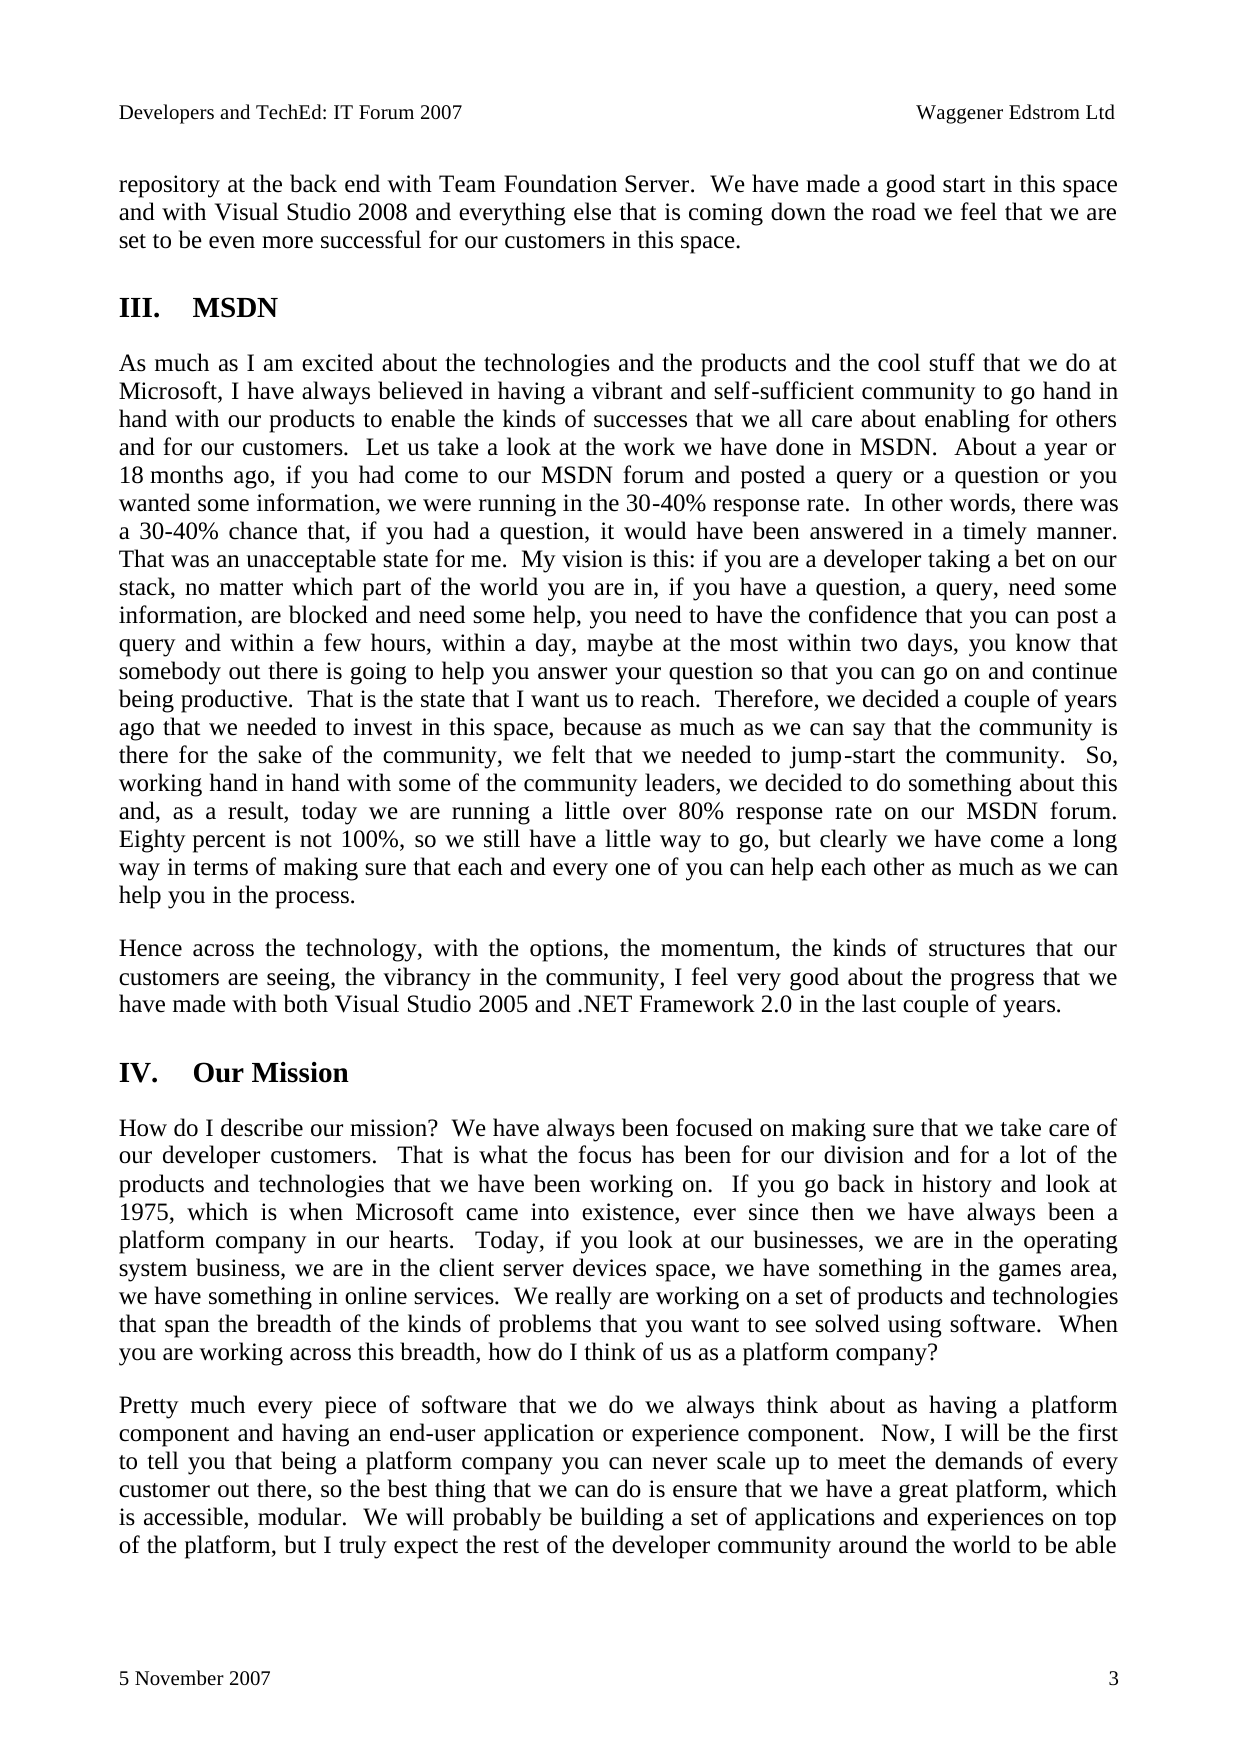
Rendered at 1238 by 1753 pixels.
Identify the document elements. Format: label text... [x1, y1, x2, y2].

text Hence across the technology, with the options, the momentum, the kinds of structures that our customers are seeing, the vibrancy in the community, I feel very good about the progress that we have made with both Visual Studio 2005 and .NET Framework 2.0 in the last couple of years. [118, 934, 1119, 1018]
text As much as I am excited about the technologies and the products and the cool stuff that we do at Microsoft, I have always believed in having a vibrant and self-sufficient community to go hand in hand with our products to enable the kinds of successes that we all care about enabling for others and for our customers. Let us take a look at the work we have done in MSDN. About a year or 18 months ago, if you had come to our MSDN forum and posted a query or a question or you wanted some information, we were running in the 30-40% response rate. In other words, there was a 30-40% chance that, if you had a question, it would have been answered in a timely manner. That was an unacceptable state for me. My vision is this: if you are a developer taking a bet on our stack, no matter which part of the world you are in, if you have a question, a query, need some information, are blocked and need some help, you need to have the confidence that you can post a query and within a few hours, within a day, maybe at the most within two days, you know that somebody out there is going to help you answer your question so that you can go on and continue being productive. That is the state that I want us to reach. Therefore, we decided a couple of years ago that we needed to invest in this space, because as much as we can say that the community is there for the sake of the community, we felt that we needed to jump-start the community. So, working hand in hand with some of the community leaders, we decided to do something about this and, as a result, today we are running a little over 80% response rate on our MSDN forum. Eighty percent is not 100%, so we still have a little way to go, but clearly we have come a long way in terms of making sure that each and every one of you can help each other as much as we can help you in the process. [118, 349, 1119, 909]
subtitle Our Mission [118, 1056, 1119, 1088]
subtitle MSDN [118, 291, 1119, 324]
text How do I describe our mission? We have always been focused on making sure that we take care of our developer customers. That is what the focus has been for our division and for a lot of the products and technologies that we have been working on. If you go back in history and look at 1975, which is when Microsoft came into existence, ever since then we have always been a platform company in our hearts. Today, if you look at our businesses, we are in the operating system business, we are in the client server devices space, we have something in the games area, we have something in online services. We really are working on a set of products and technologies that span the breadth of the kinds of problems that you want to see solved using software. When you are working across this breadth, how do I think of us as a platform company? [118, 1113, 1119, 1366]
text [118, 170, 1119, 254]
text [118, 1391, 1119, 1559]
